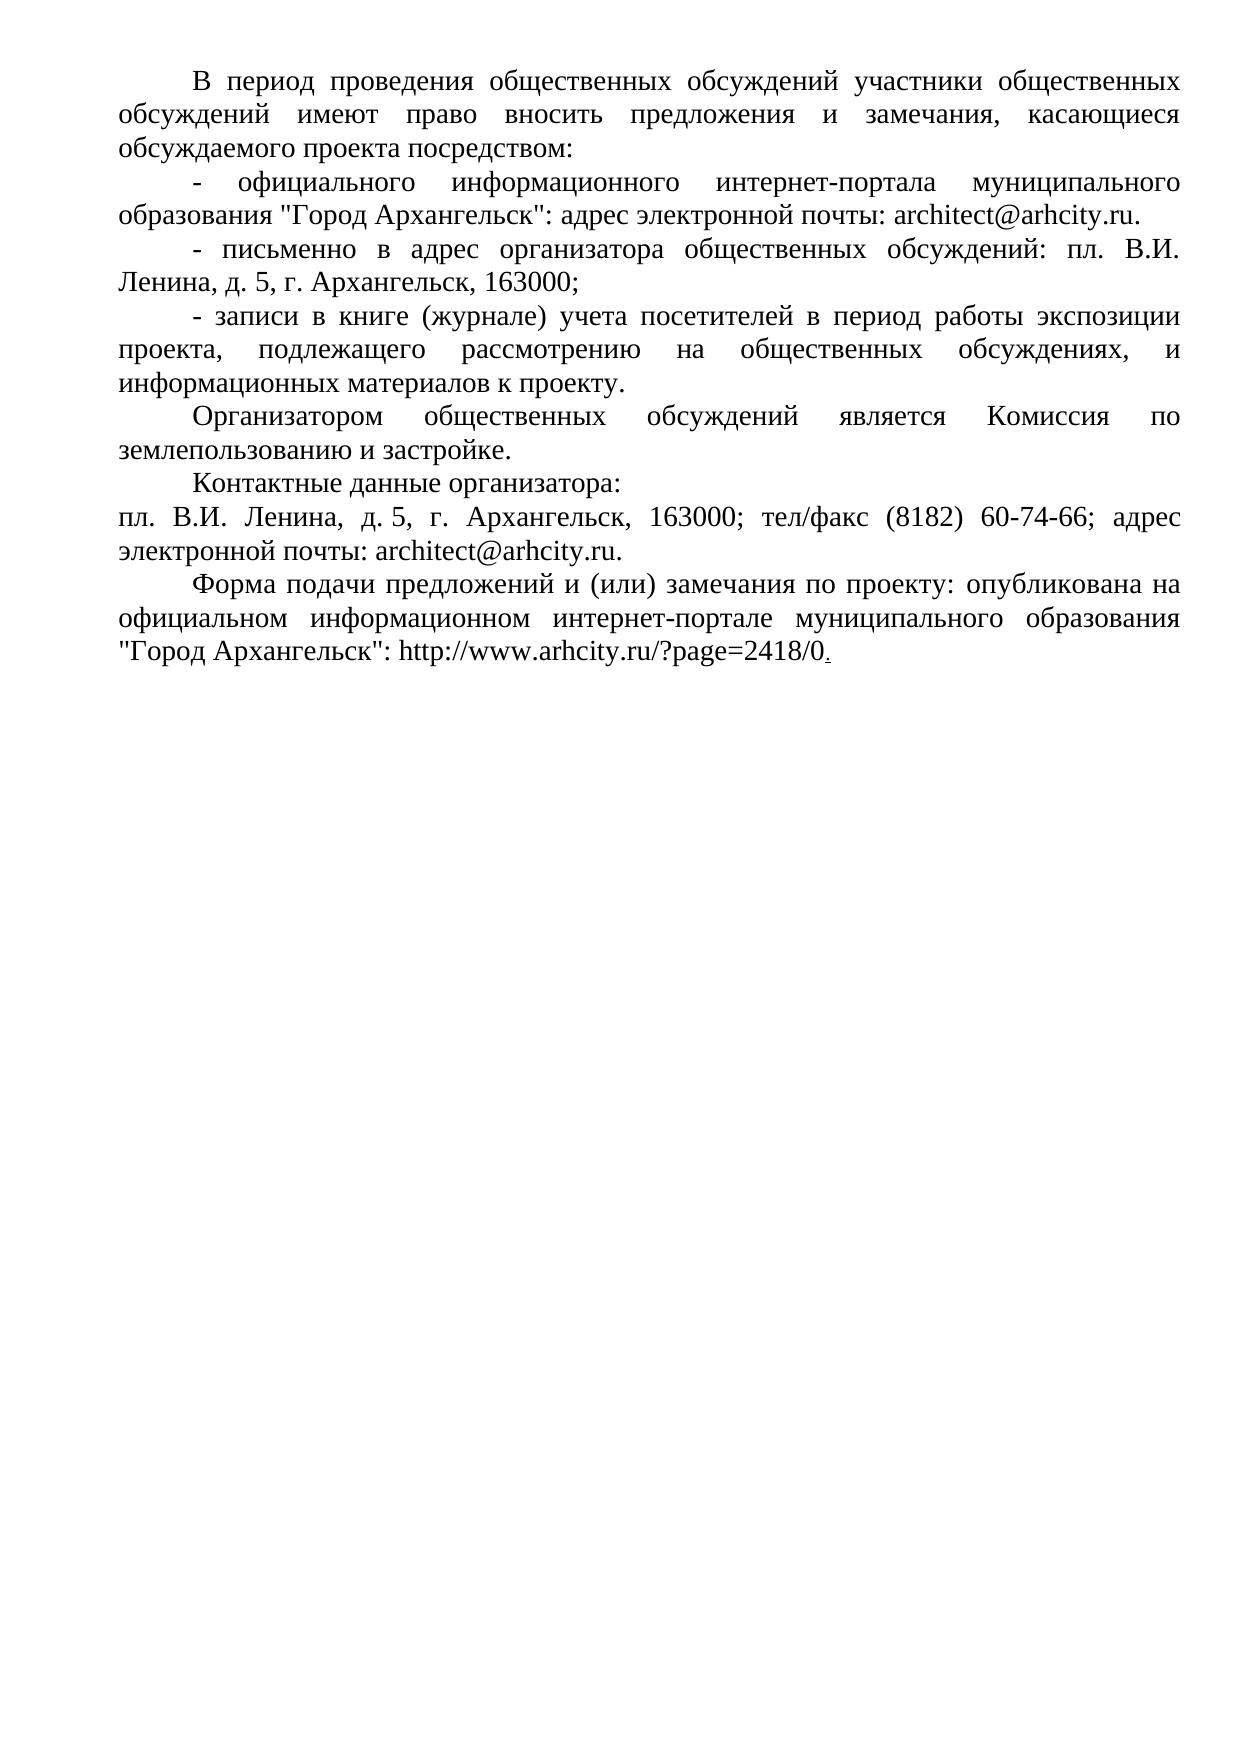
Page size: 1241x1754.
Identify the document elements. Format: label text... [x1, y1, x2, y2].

text - письменно в адрес организатора общественных обсуждений: пл. В.И. Ленина, д. 5, г. Архангельск, 163000; [118, 231, 1181, 298]
text - официального информационного интернет-портала муниципального образования "Город Архангельск": адрес электронной почты: architect@arhcity.ru. [118, 164, 1181, 231]
text Организатором общественных обсуждений является Комиссия по землепользованию и застройке. [118, 398, 1181, 466]
text В период проведения общественных обсуждений участники общественных обсуждений имеют право вносить предложения и замечания, касающиеся обсуждаемого проекта посредством: [118, 63, 1181, 164]
text Контактные данные организатора: [118, 466, 1181, 499]
text - записи в книге (журнале) учета посетителей в период работы экспозиции проекта, подлежащего рассмотрению на общественных обсуждениях, и информационных материалов к проекту. [118, 298, 1181, 398]
text Форма подачи предложений и (или) замечания по проекту: опубликована на официальном информационном интернет-портале муниципального образования "Город Архангельск": http://www.arhcity.ru/?page=2418/0. [118, 566, 1181, 667]
text пл. В.И. Ленина, д. 5, г. Архангельск, 163000; тел/факс (8182) 60-74-66; адрес электронной почты: architect@arhcity.ru. [118, 499, 1181, 566]
